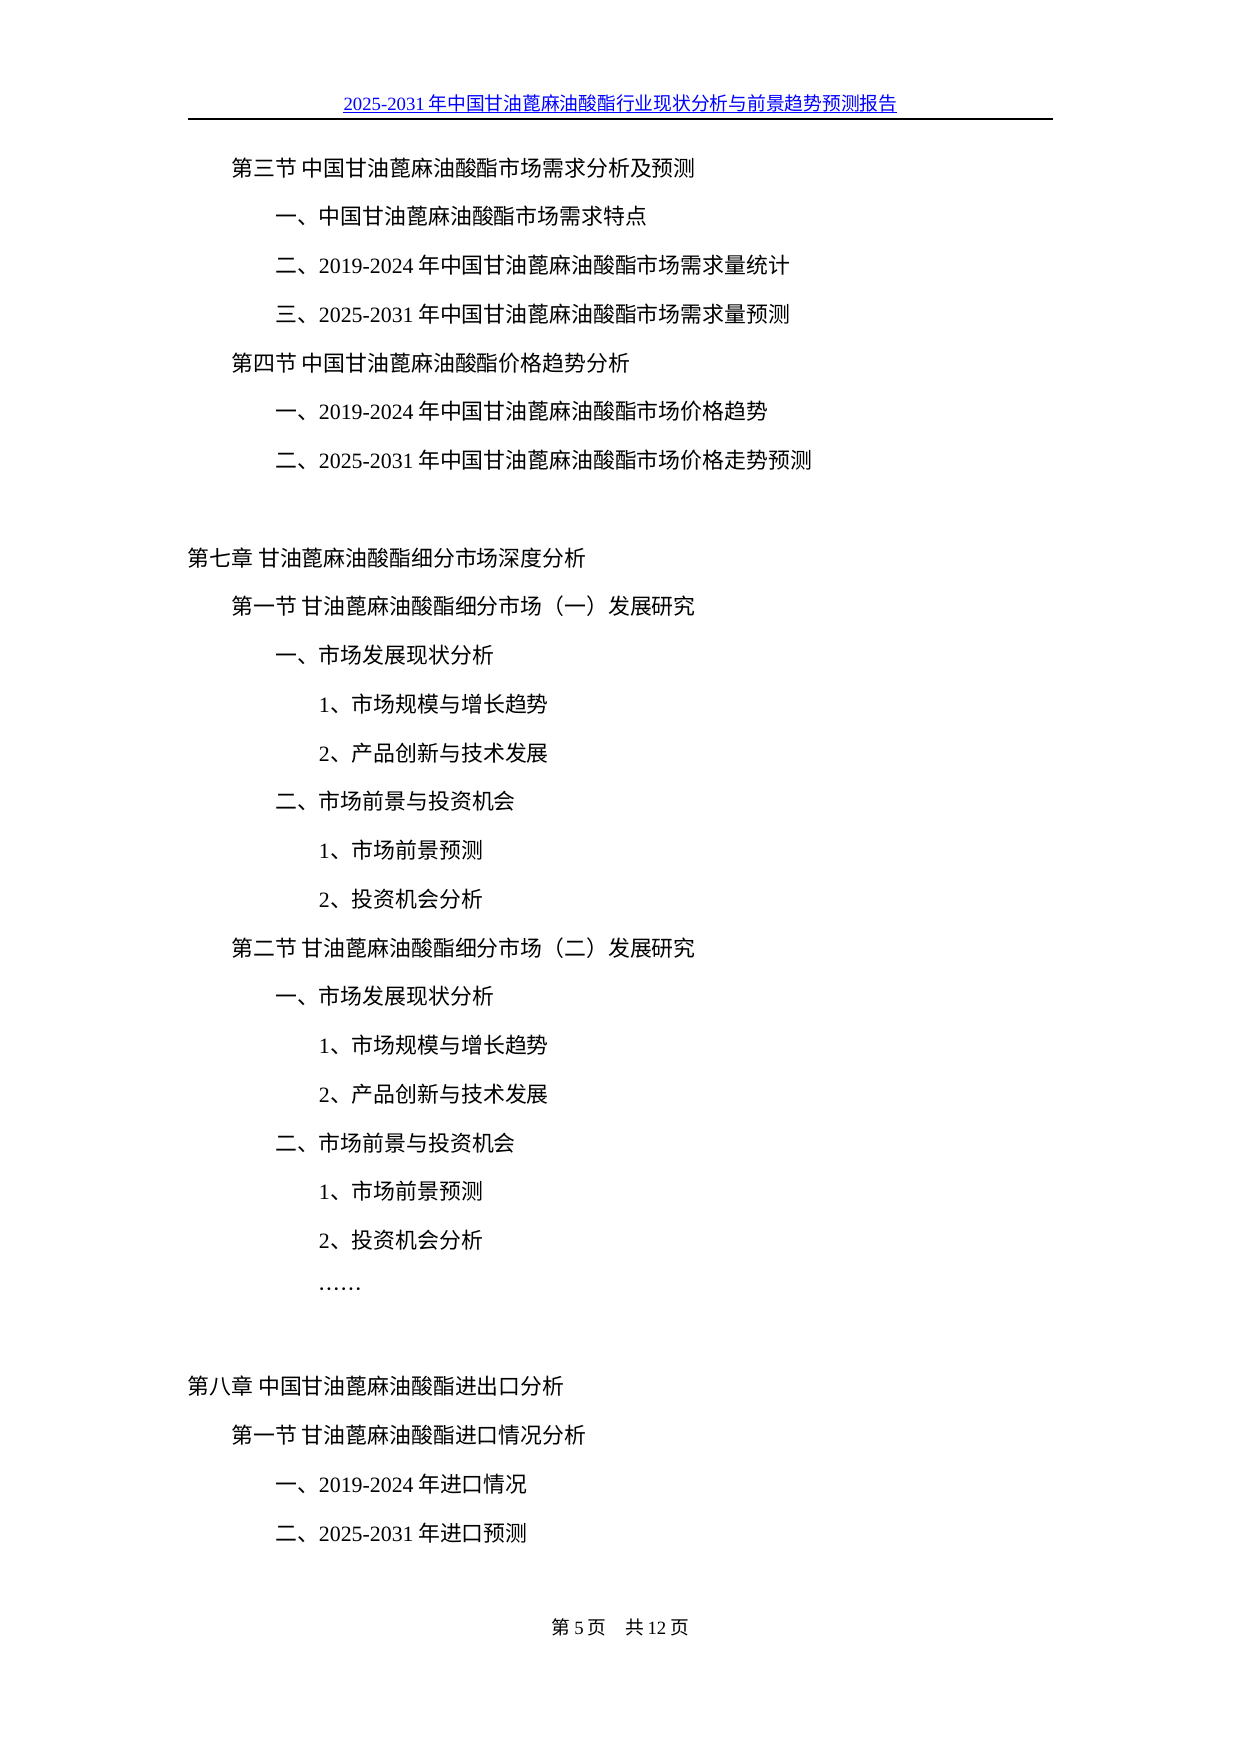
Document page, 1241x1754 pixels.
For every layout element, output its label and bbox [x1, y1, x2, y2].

text [187, 150, 1053, 1548]
